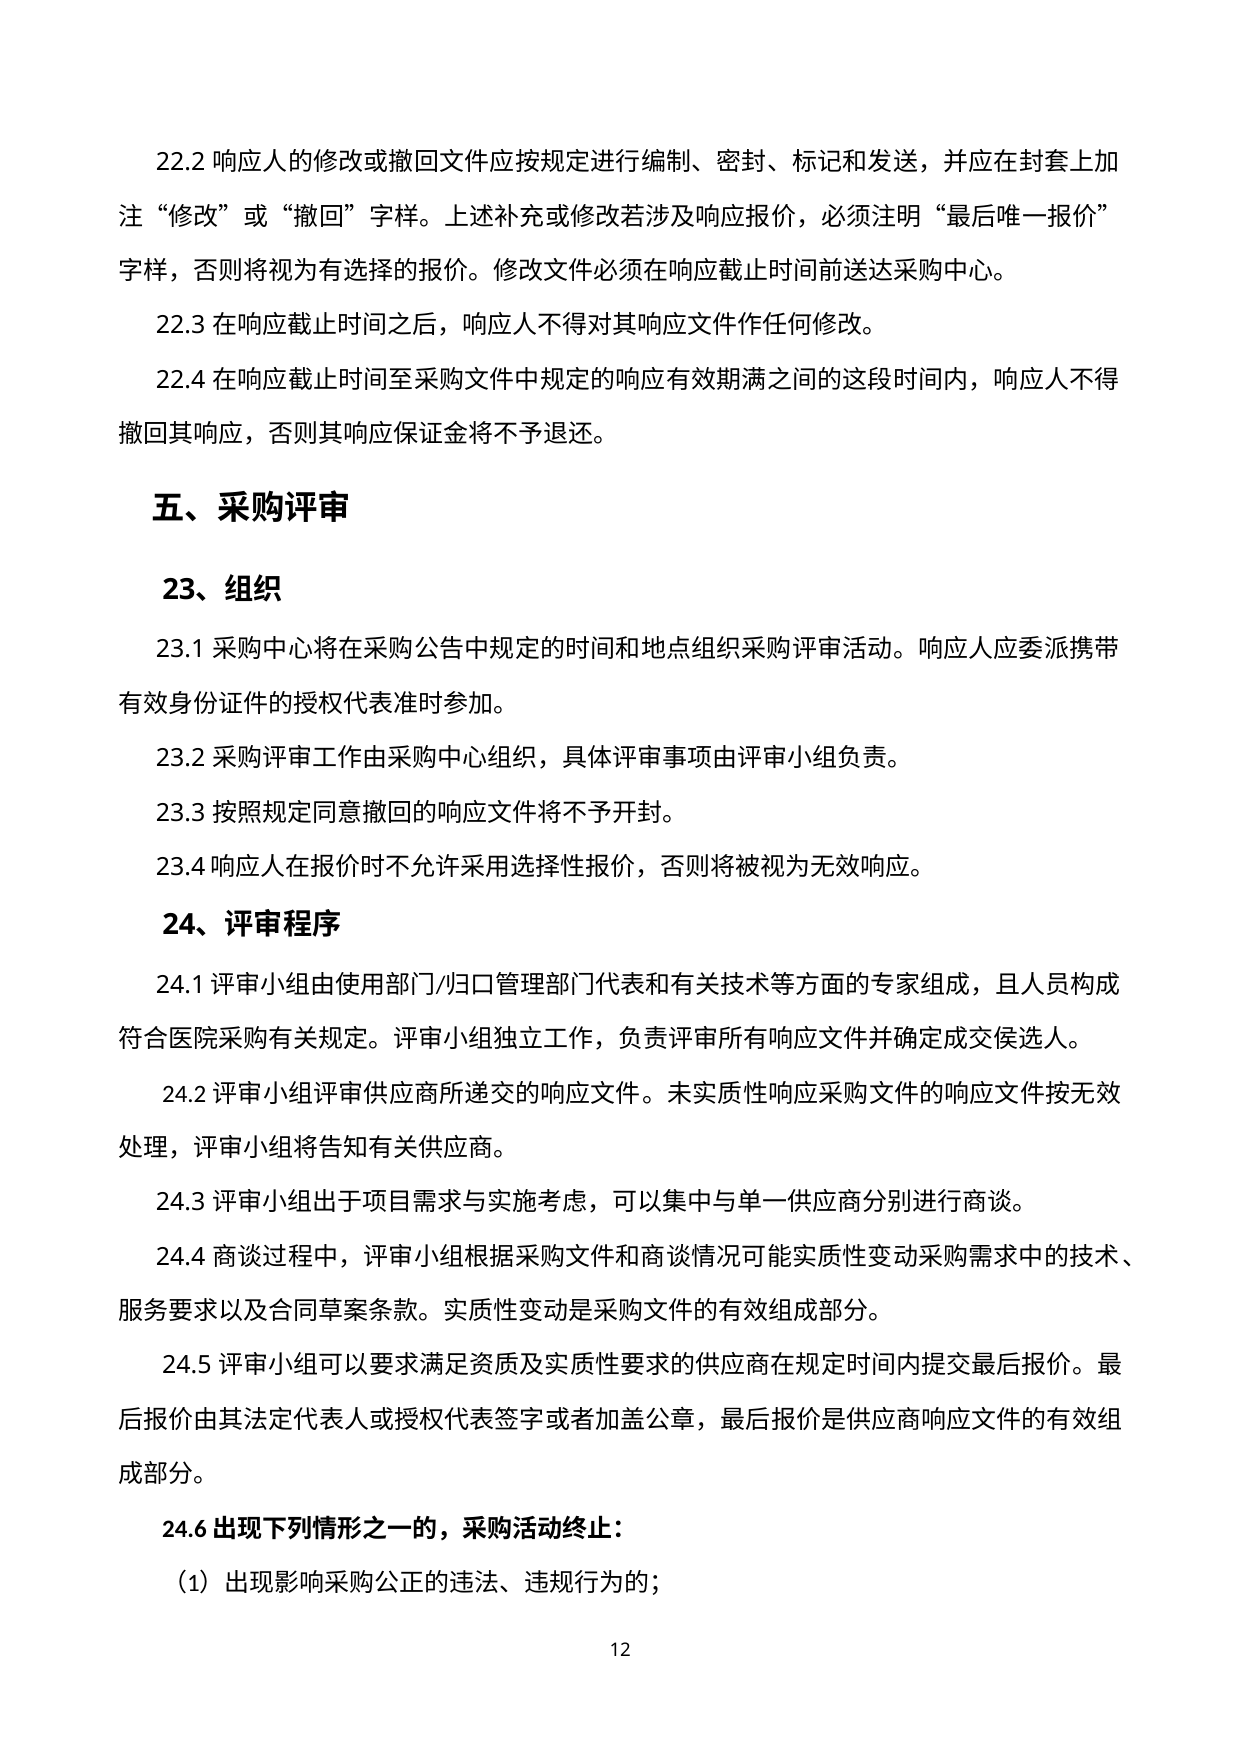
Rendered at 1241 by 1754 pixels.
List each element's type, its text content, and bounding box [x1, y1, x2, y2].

text （1）出现影响采购公正的违法、违规行为的； [118, 1562, 1122, 1599]
text 22.3 在响应截止时间之后，响应人不得对其响应文件作任何修改。 [118, 305, 1122, 341]
text 24.2 评审小组评审供应商所递交的响应文件。未实质性响应采购文件的响应文件按无效处理，评审小组将告知有关供应商。 [118, 1073, 1122, 1164]
text 23.3 按照规定同意撤回的响应文件将不予开封。 [118, 792, 1122, 828]
text 23、组织 [118, 565, 1122, 608]
text 23.1 采购中心将在采购公告中规定的时间和地点组织采购评审活动。响应人应委派携带有效身份证件的授权代表准时参加。 [118, 629, 1122, 719]
text 24.4 商谈过程中，评审小组根据采购文件和商谈情况可能实质性变动采购需求中的技术、服务要求以及合同草案条款。实质性变动是采购文件的有效组成部分。 [118, 1236, 1122, 1327]
text 22.4 在响应截止时间至采购文件中规定的响应有效期满之间的这段时间内，响应人不得撤回其响应，否则其响应保证金将不予退还。 [118, 359, 1122, 450]
text 24、评审程序 [118, 901, 1122, 943]
text 24.6 出现下列情形之一的，采购活动终止： [118, 1508, 1122, 1544]
text 五、采购评审 [118, 481, 1122, 529]
text 23.4响应人在报价时不允许采用选择性报价，否则将被视为无效响应。 [118, 846, 1122, 883]
text 23.2 采购评审工作由采购中心组织，具体评审事项由评审小组负责。 [118, 738, 1122, 774]
text 22.2 响应人的修改或撤回文件应按规定进行编制、密封、标记和发送，并应在封套上加注“修改”或“撤回”字样。上述补充或修改若涉及响应报价，必须注明“最后唯一报价”字样，否则将视为有选择的报价。修改文件必须在响应截止时间前送达采购中心。 [118, 142, 1122, 287]
text 24.5 评审小组可以要求满足资质及实质性要求的供应商在规定时间内提交最后报价。最后报价由其法定代表人或授权代表签字或者加盖公章，最后报价是供应商响应文件的有效组成部分。 [118, 1345, 1122, 1490]
text 24.3 评审小组出于项目需求与实施考虑，可以集中与单一供应商分别进行商谈。 [118, 1182, 1122, 1218]
text 24.1评审小组由使用部门/归口管理部门代表和有关技术等方面的专家组成，且人员构成符合医院采购有关规定。评审小组独立工作，负责评审所有响应文件并确定成交侯选人。 [118, 964, 1122, 1055]
